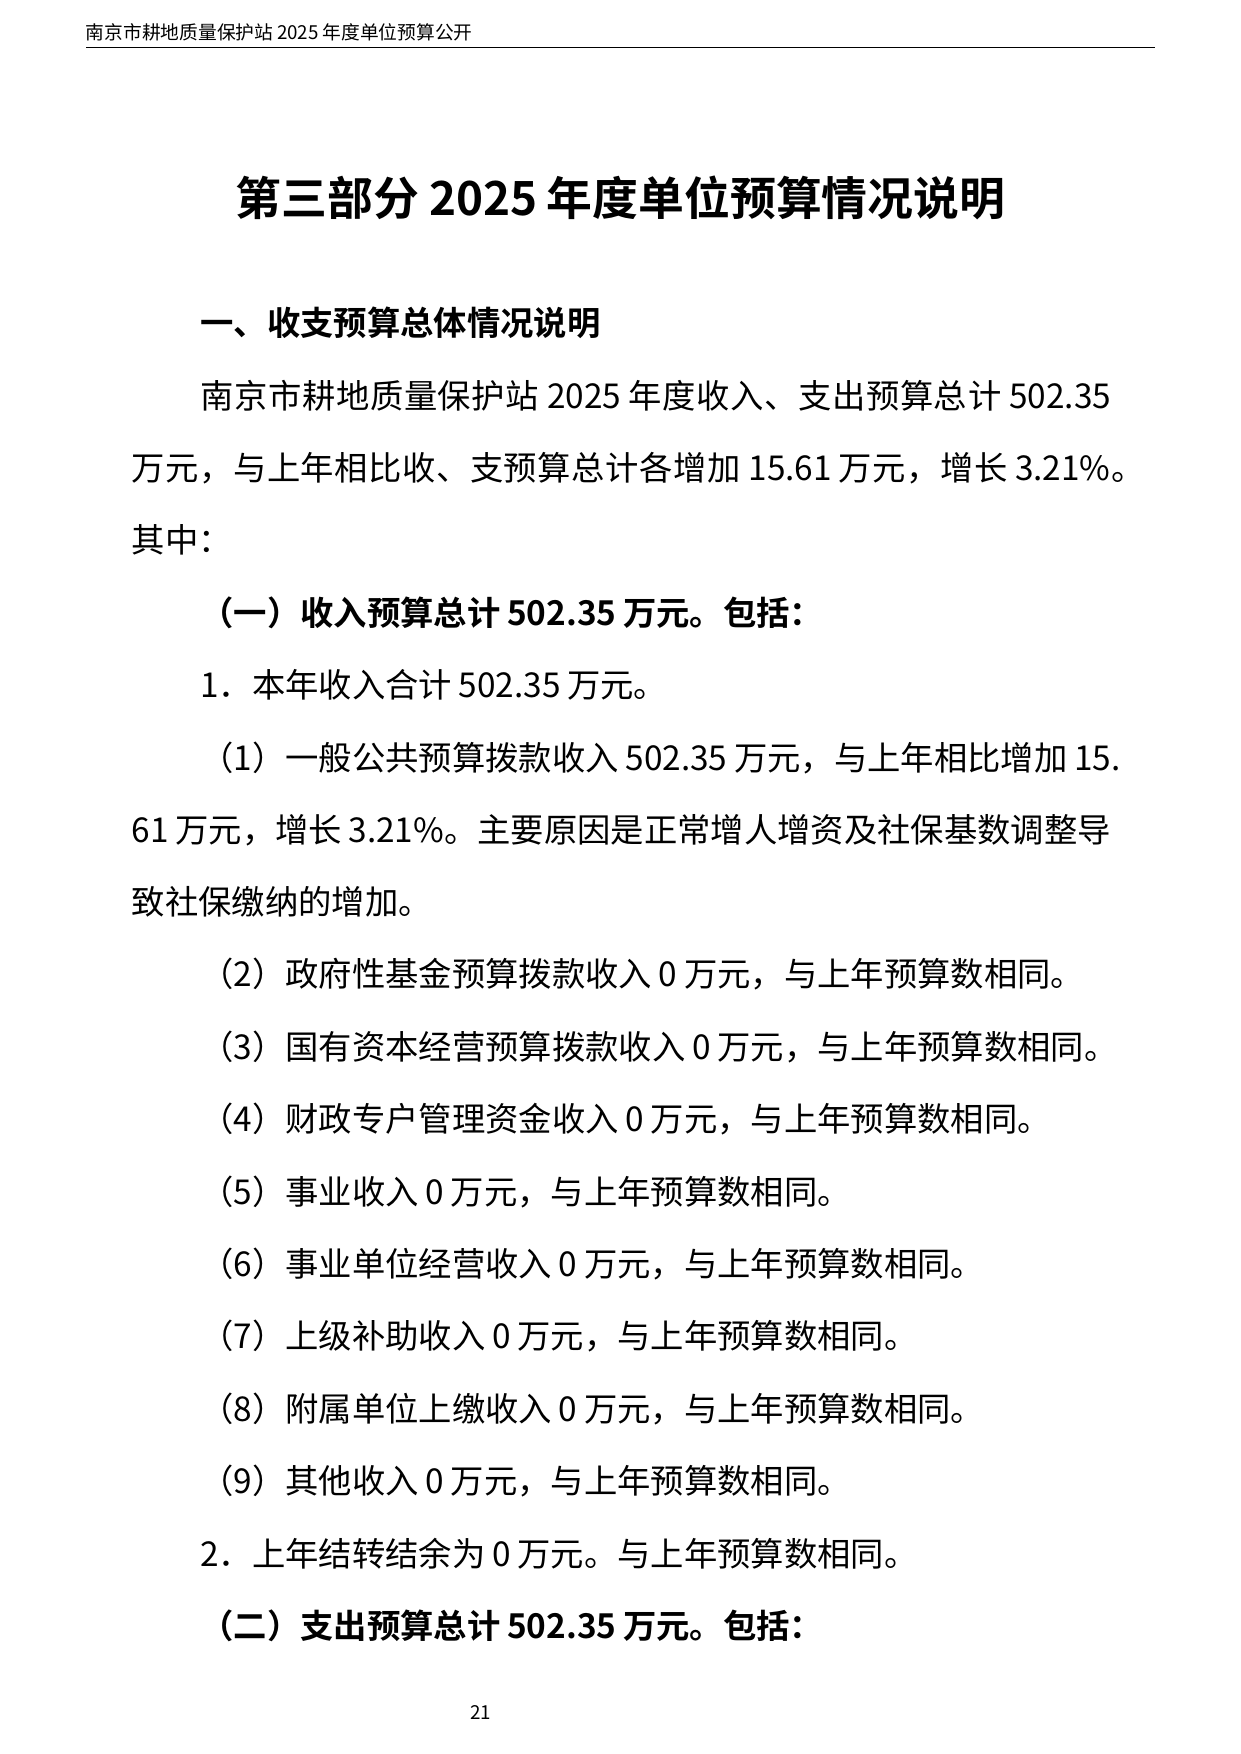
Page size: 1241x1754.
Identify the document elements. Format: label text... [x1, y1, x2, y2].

text （1）一般公共预算拨款收入502.35万元，与上年相比增加15.61万元，增长3.21%。主要原因是正常增人增资及社保基数调整导致社保缴纳的增加。 [131, 731, 1111, 924]
text （二）支出预算总计502.35万元。包括： [131, 1600, 1111, 1648]
text （3）国有资本经营预算拨款收入0万元，与上年预算数相同。 [131, 1021, 1111, 1069]
text （2）政府性基金预算拨款收入0万元，与上年预算数相同。 [131, 948, 1111, 996]
text （8）附属单位上缴收入0万元，与上年预算数相同。 [131, 1383, 1111, 1431]
subtitle 第三部分 2025年度单位预算情况说明 [86, 164, 1155, 229]
text （一）收入预算总计502.35万元。包括： [131, 586, 1111, 635]
text （5）事业收入0万元，与上年预算数相同。 [131, 1165, 1111, 1214]
text （4）财政专户管理资金收入0万元，与上年预算数相同。 [131, 1093, 1111, 1141]
text （6）事业单位经营收入0万元，与上年预算数相同。 [131, 1238, 1111, 1286]
text 1．本年收入合计502.35万元。 [131, 659, 1111, 707]
text （7）上级补助收入0万元，与上年预算数相同。 [131, 1310, 1111, 1358]
text 南京市耕地质量保护站2025年度收入、支出预算总计502.35万元，与上年相比收、支预算总计各增加15.61万元，增长3.21%。其中： [131, 369, 1111, 562]
text （9）其他收入0万元，与上年预算数相同。 [131, 1455, 1111, 1503]
text 一、收支预算总体情况说明 [131, 297, 1111, 345]
text 2．上年结转结余为0万元。与上年预算数相同。 [131, 1527, 1111, 1576]
